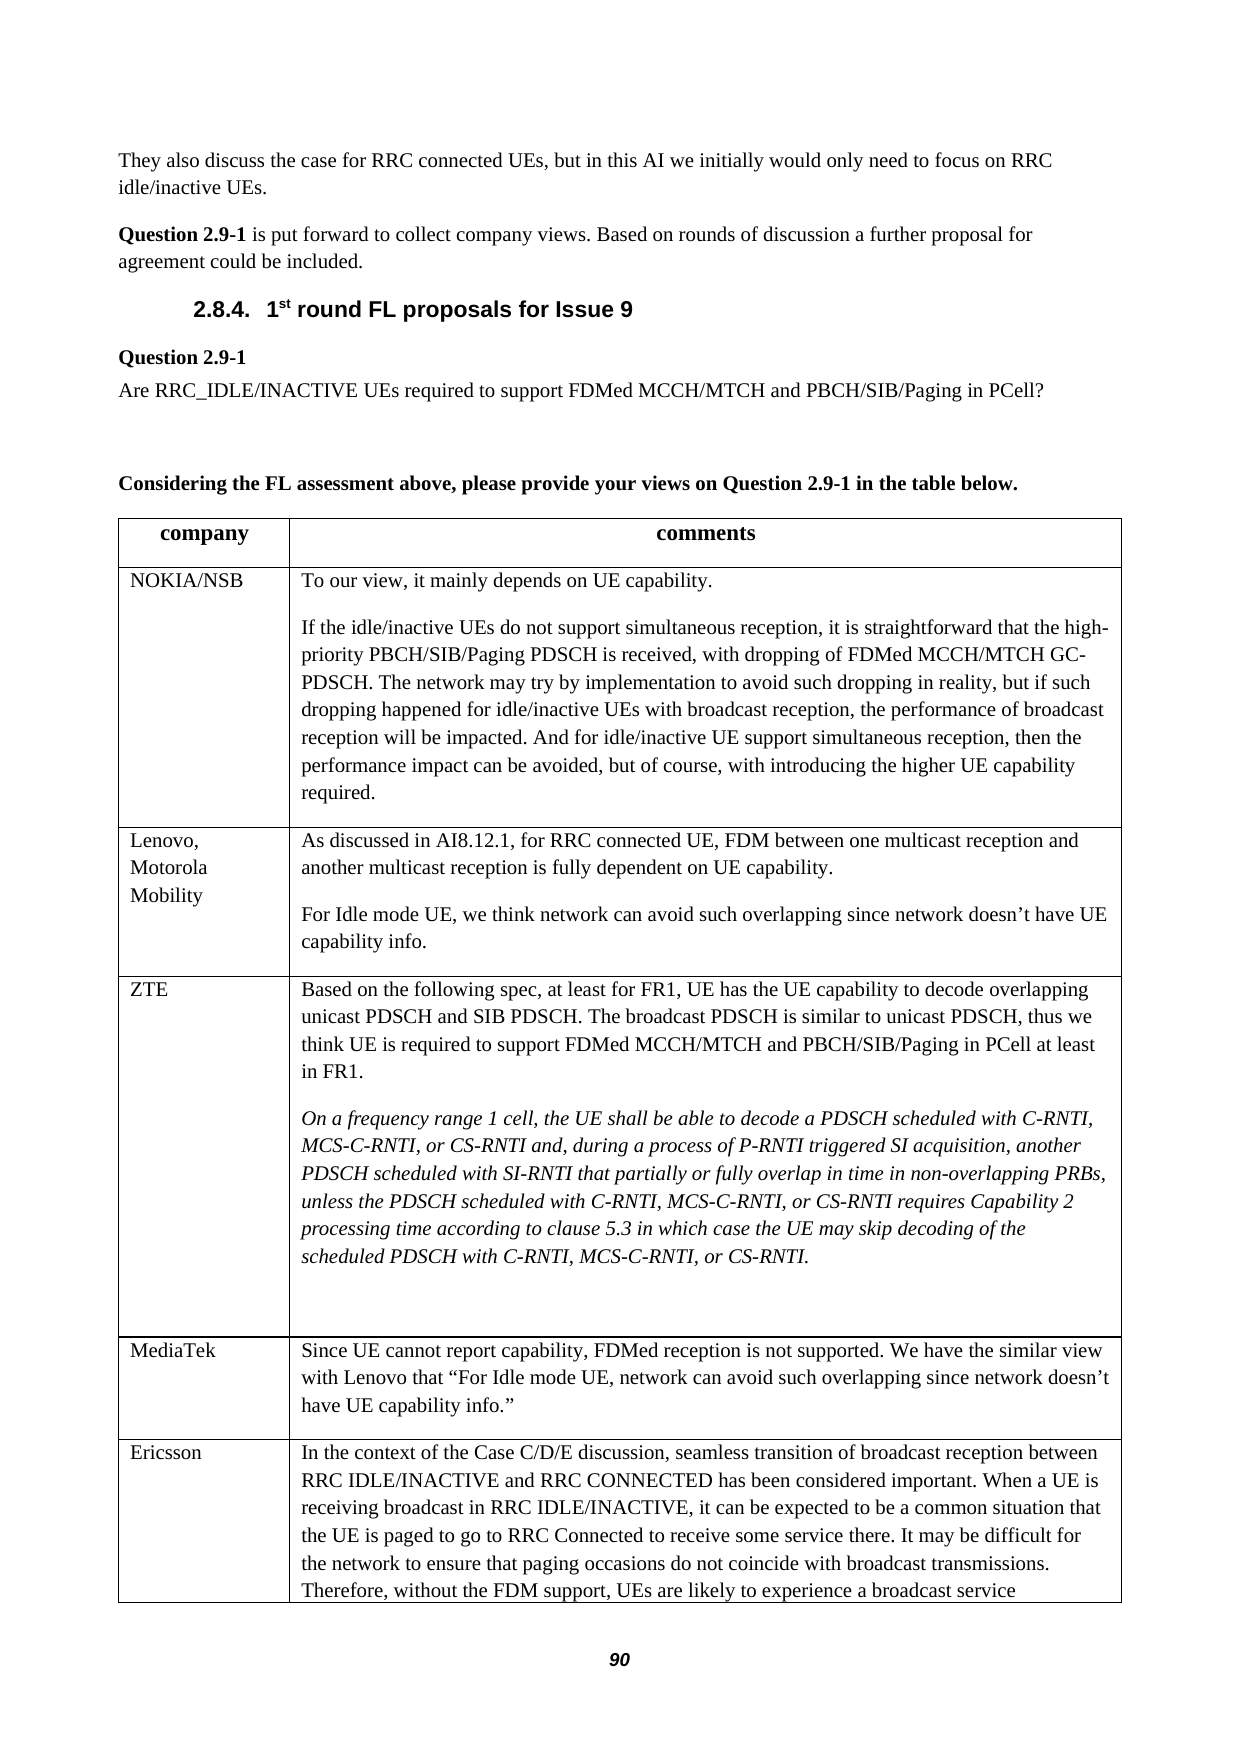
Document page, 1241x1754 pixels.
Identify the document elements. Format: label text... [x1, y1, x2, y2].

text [118, 148, 1122, 199]
table_cell Lenovo, Motorola Mobility [119, 828, 289, 976]
subtitle Question 2.9-1 [118, 344, 1122, 369]
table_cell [290, 1440, 1121, 1602]
table_cell As discussed in AI8.12.1, for RRC connected UE, FDM between one multicast reception and another multicast reception is fully dependent on UE capability. For Idle mode UE, we think network can avoid such overlapping since network doesn’t have UE capability info. [290, 828, 1121, 976]
text Considering the FL assessment above, please provide your views on Question 2.9-1 in the table below. [118, 471, 1122, 495]
table_cell Ericsson [119, 1440, 289, 1602]
table_header comments [290, 519, 1121, 567]
table_cell NOKIA/NSB [119, 568, 289, 827]
text Are RRC_IDLE/INACTIVE UEs required to support FDMed MCCH/MTCH and PBCH/SIB/Paging in PCell? [118, 378, 1122, 402]
text Question 2.9-1 is put forward to collect company views. Based on rounds of discussion a further proposal for agreement could be included. [118, 222, 1122, 273]
table_header company [119, 519, 289, 567]
table_cell MediaTek [119, 1338, 289, 1439]
subtitle 1st round FL proposals for Issue 9 [193, 296, 1122, 322]
table_cell To our view, it mainly depends on UE capability. If the idle/inactive UEs do not support simultaneous reception, it is straightforward that the high-priority PBCH/SIB/Paging PDSCH is received, with dropping of FDMed MCCH/MTCH GC-PDSCH. The network may try by implementation to avoid such dropping in reality, but if such dropping happened for idle/inactive UEs with broadcast reception, the performance of broadcast reception will be impacted. And for idle/inactive UE support simultaneous reception, then the performance impact can be avoided, but of course, with introducing the higher UE capability required. [290, 568, 1121, 827]
table_cell ZTE [119, 977, 289, 1336]
table_cell Since UE cannot report capability, FDMed reception is not supported. We have the similar view with Lenovo that “For Idle mode UE, network can avoid such overlapping since network doesn’t have UE capability info.” [290, 1338, 1121, 1439]
table_cell Based on the following spec, at least for FR1, UE has the UE capability to decode overlapping unicast PDSCH and SIB PDSCH. The broadcast PDSCH is similar to unicast PDSCH, thus we think UE is required to support FDMed MCCH/MTCH and PBCH/SIB/Paging in PCell at least in FR1. On a frequency range 1 cell, the UE shall be able to decode a PDSCH scheduled with C-RNTI, MCS-C-RNTI, or CS-RNTI and, during a process of P-RNTI triggered SI acquisition, another PDSCH scheduled with SI-RNTI that partially or fully overlap in time in non-overlapping PRBs, unless the PDSCH scheduled with C-RNTI, MCS-C-RNTI, or CS-RNTI requires Capability 2 processing time according to clause 5.3 in which case the UE may skip decoding of the scheduled PDSCH with C-RNTI, MCS-C-RNTI, or CS-RNTI. [290, 977, 1121, 1336]
